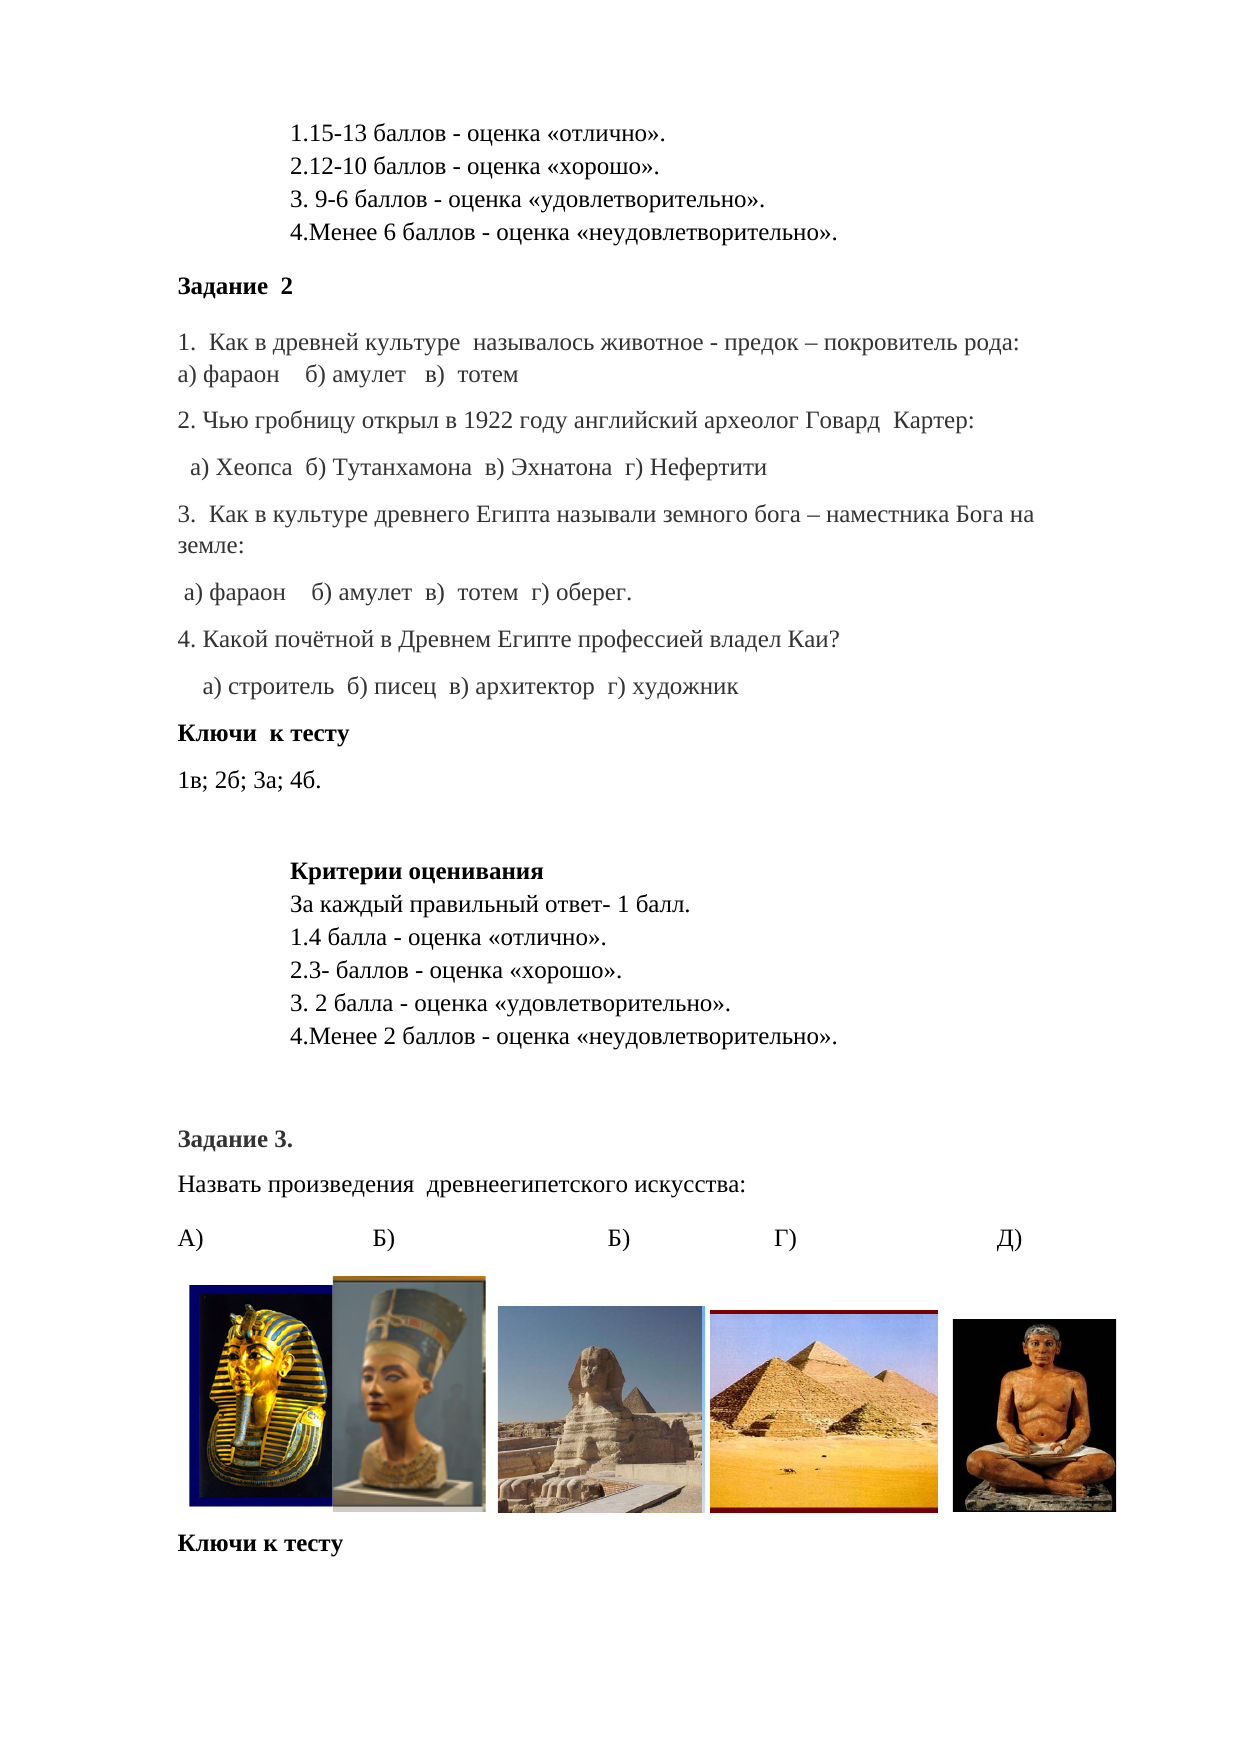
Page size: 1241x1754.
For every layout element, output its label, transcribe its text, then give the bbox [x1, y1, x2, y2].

picture [497, 1306, 706, 1513]
list 4.Менее 6 баллов - оценка «неудовлетворительно». [290, 217, 1152, 246]
text а) фараон б) амулет в) тотем г) оберег. [177, 575, 1152, 606]
text 3. Как в культуре древнего Египта называли земного бога – наместника Бога на земле: [177, 497, 1152, 559]
list 1.4 балла - оценка «отлично». [290, 922, 1152, 951]
text 2. Чью гробницу открыл в 1922 году английский археолог Говард Картер: [177, 403, 1152, 434]
text Задание 3. [177, 1122, 1152, 1153]
list 3. 9-6 баллов - оценка «удовлетворительно». [290, 184, 1152, 213]
text 1в; 2б; 3а; 4б. [177, 762, 1152, 794]
list 2.3- баллов - оценка «хорошо». [290, 955, 1152, 984]
text 1. Как в древней культуре называлось животное - предок – покровитель рода: а) фараон б) амулет в) тотем [177, 325, 1152, 387]
list 3. 2 балла - оценка «удовлетворительно». [290, 988, 1152, 1017]
text Ключи к тесту [177, 1528, 1152, 1556]
text а) Хеопса б) Тутанхамона в) Эхнатона г) Нефертити [177, 450, 1152, 481]
list 4.Менее 2 баллов - оценка «неудовлетворительно». [290, 1021, 1152, 1050]
list 2.12-10 баллов - оценка «хорошо». [290, 151, 1152, 180]
text а) строитель б) писец в) архитектор г) художник [177, 669, 1152, 700]
text А) Б) Б) Г) Д) [177, 1223, 1152, 1251]
text 4. Какой почётной в Древнем Египте профессией владел Каи? [177, 622, 1152, 653]
picture [952, 1319, 1117, 1512]
text Ключи к тесту [177, 716, 1152, 747]
text Задание 2 [177, 271, 1152, 300]
text Назвать произведения древнеегипетского искусства: [177, 1169, 1152, 1198]
picture [189, 1276, 486, 1512]
list Критерии оценивания [290, 856, 1152, 885]
list 1.15-13 баллов - оценка «отлично». [290, 118, 1152, 147]
picture [710, 1310, 938, 1513]
list За каждый правильный ответ- 1 балл. [290, 889, 1152, 918]
